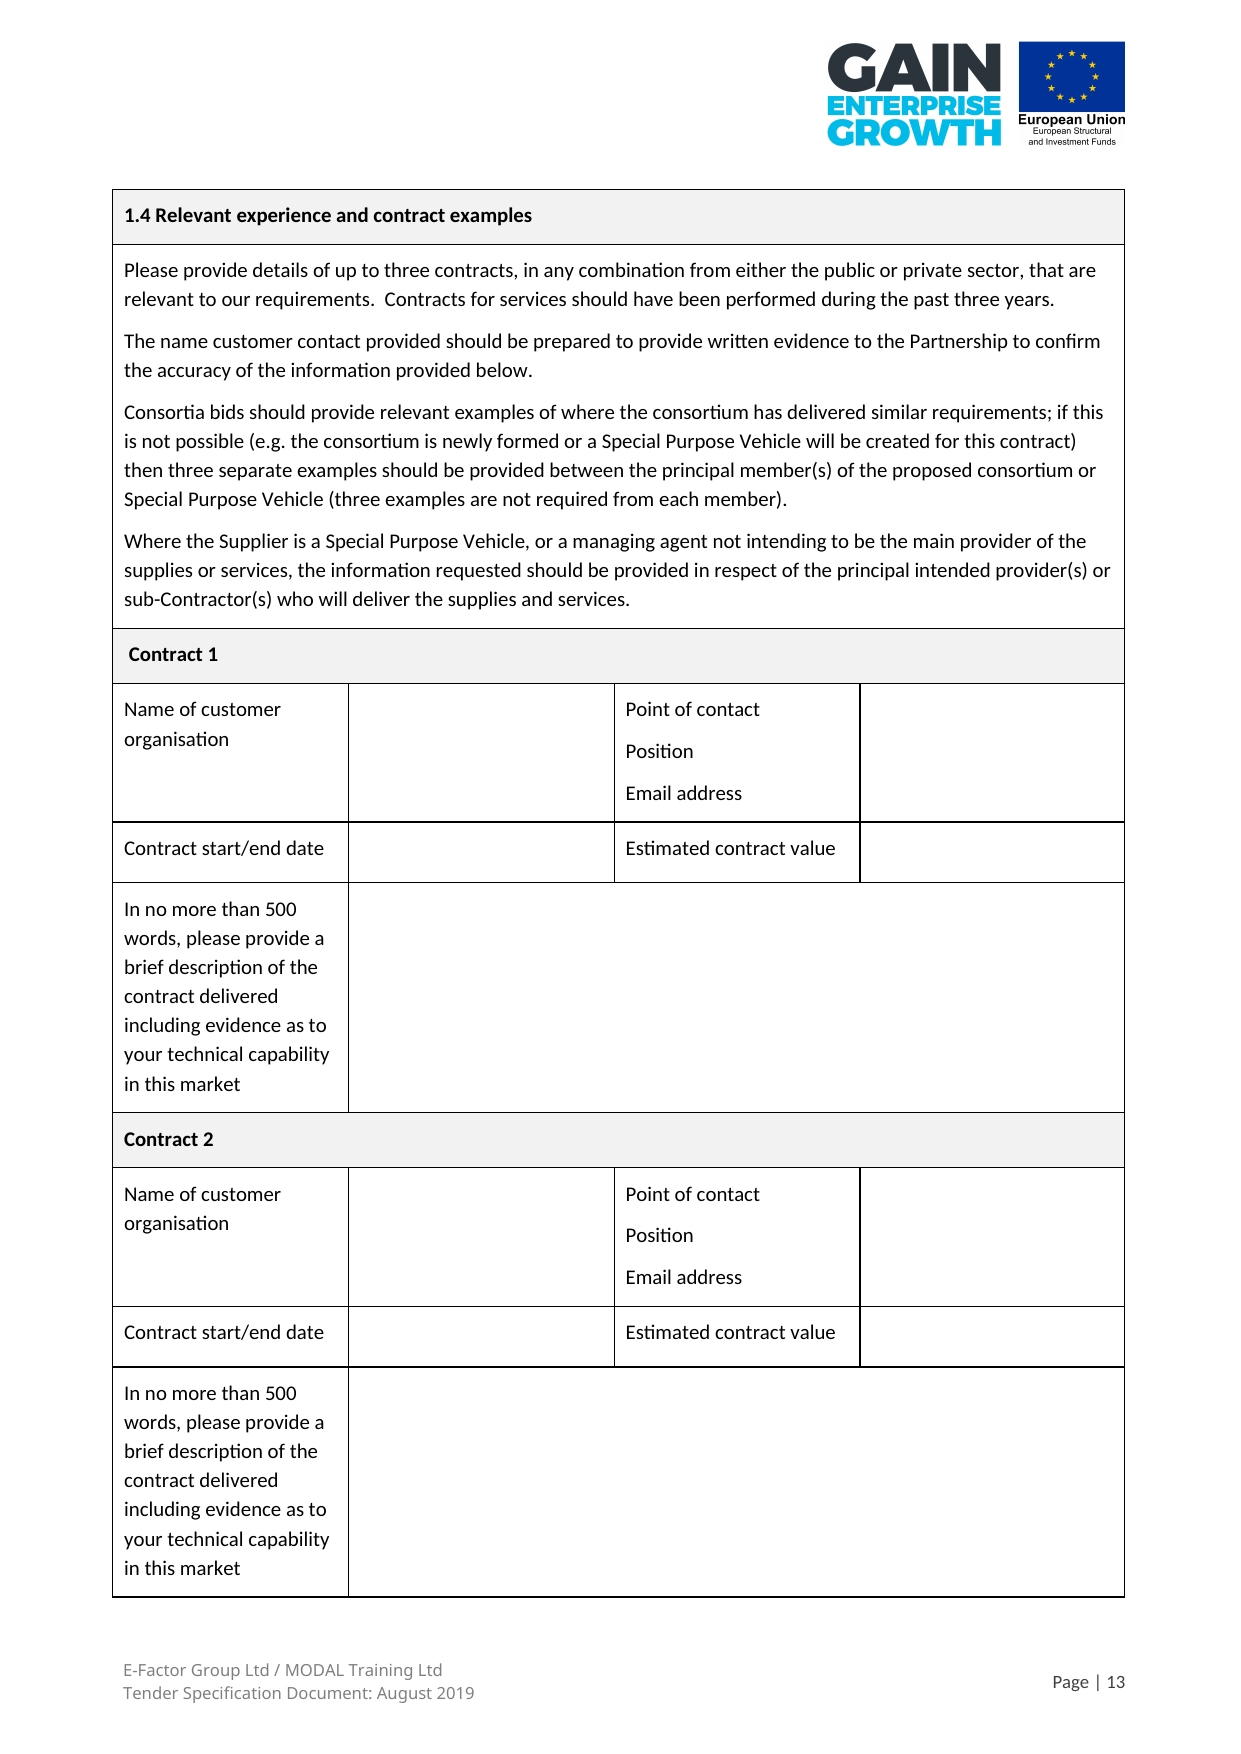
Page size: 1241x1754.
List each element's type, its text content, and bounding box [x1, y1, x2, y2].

picture [826, 41, 1003, 148]
table_cell Contract start/end date [113, 1307, 348, 1366]
table_cell [349, 883, 1124, 1112]
picture [1018, 41, 1125, 147]
table_cell [861, 1168, 1124, 1306]
table_cell Contract 2 [113, 1113, 1124, 1167]
table_cell [349, 1307, 614, 1366]
table_cell Contract start/end date [113, 823, 348, 882]
table_cell Name of customer organisation [113, 684, 348, 821]
table_cell [861, 823, 1124, 882]
table_cell Please provide details of up to three contracts, in any combination from either the public or private sector, that are relevant to our requirements. Contracts for services should have been performed during the past three years. The name customer contact provided should be prepared to provide written evidence to the Partnership to confirm the accuracy of the information provided below. Consortia bids should provide relevant examples of where the consortium has delivered similar requirements; if this is not possible (e.g. the consortium is newly formed or a Special Purpose Vehicle will be created for this contract) then three separate examples should be provided between the principal member(s) of the proposed consortium or Special Purpose Vehicle (three examples are not required from each member). Where the Supplier is a Special Purpose Vehicle, or a managing agent not intending to be the main provider of the supplies or services, the information requested should be provided in respect of the principal intended provider(s) or sub-Contractor(s) who will deliver the supplies and services. [113, 245, 1124, 628]
table_cell [861, 1307, 1124, 1366]
table_cell Contract 1 [113, 629, 1124, 683]
table_cell [349, 1368, 1124, 1596]
table_cell Estimated contract value [615, 1307, 859, 1366]
table_cell Point of contact Position Email address [615, 684, 859, 821]
table_header 1.4 Relevant experience and contract examples [113, 190, 1124, 244]
table_cell [861, 684, 1124, 821]
table_cell [349, 823, 614, 882]
table_cell Estimated contract value [615, 823, 859, 882]
table_cell Point of contact Position Email address [615, 1168, 859, 1306]
table_cell [349, 684, 614, 821]
table_cell Name of customer organisation [113, 1168, 348, 1306]
table_cell [349, 1168, 614, 1306]
